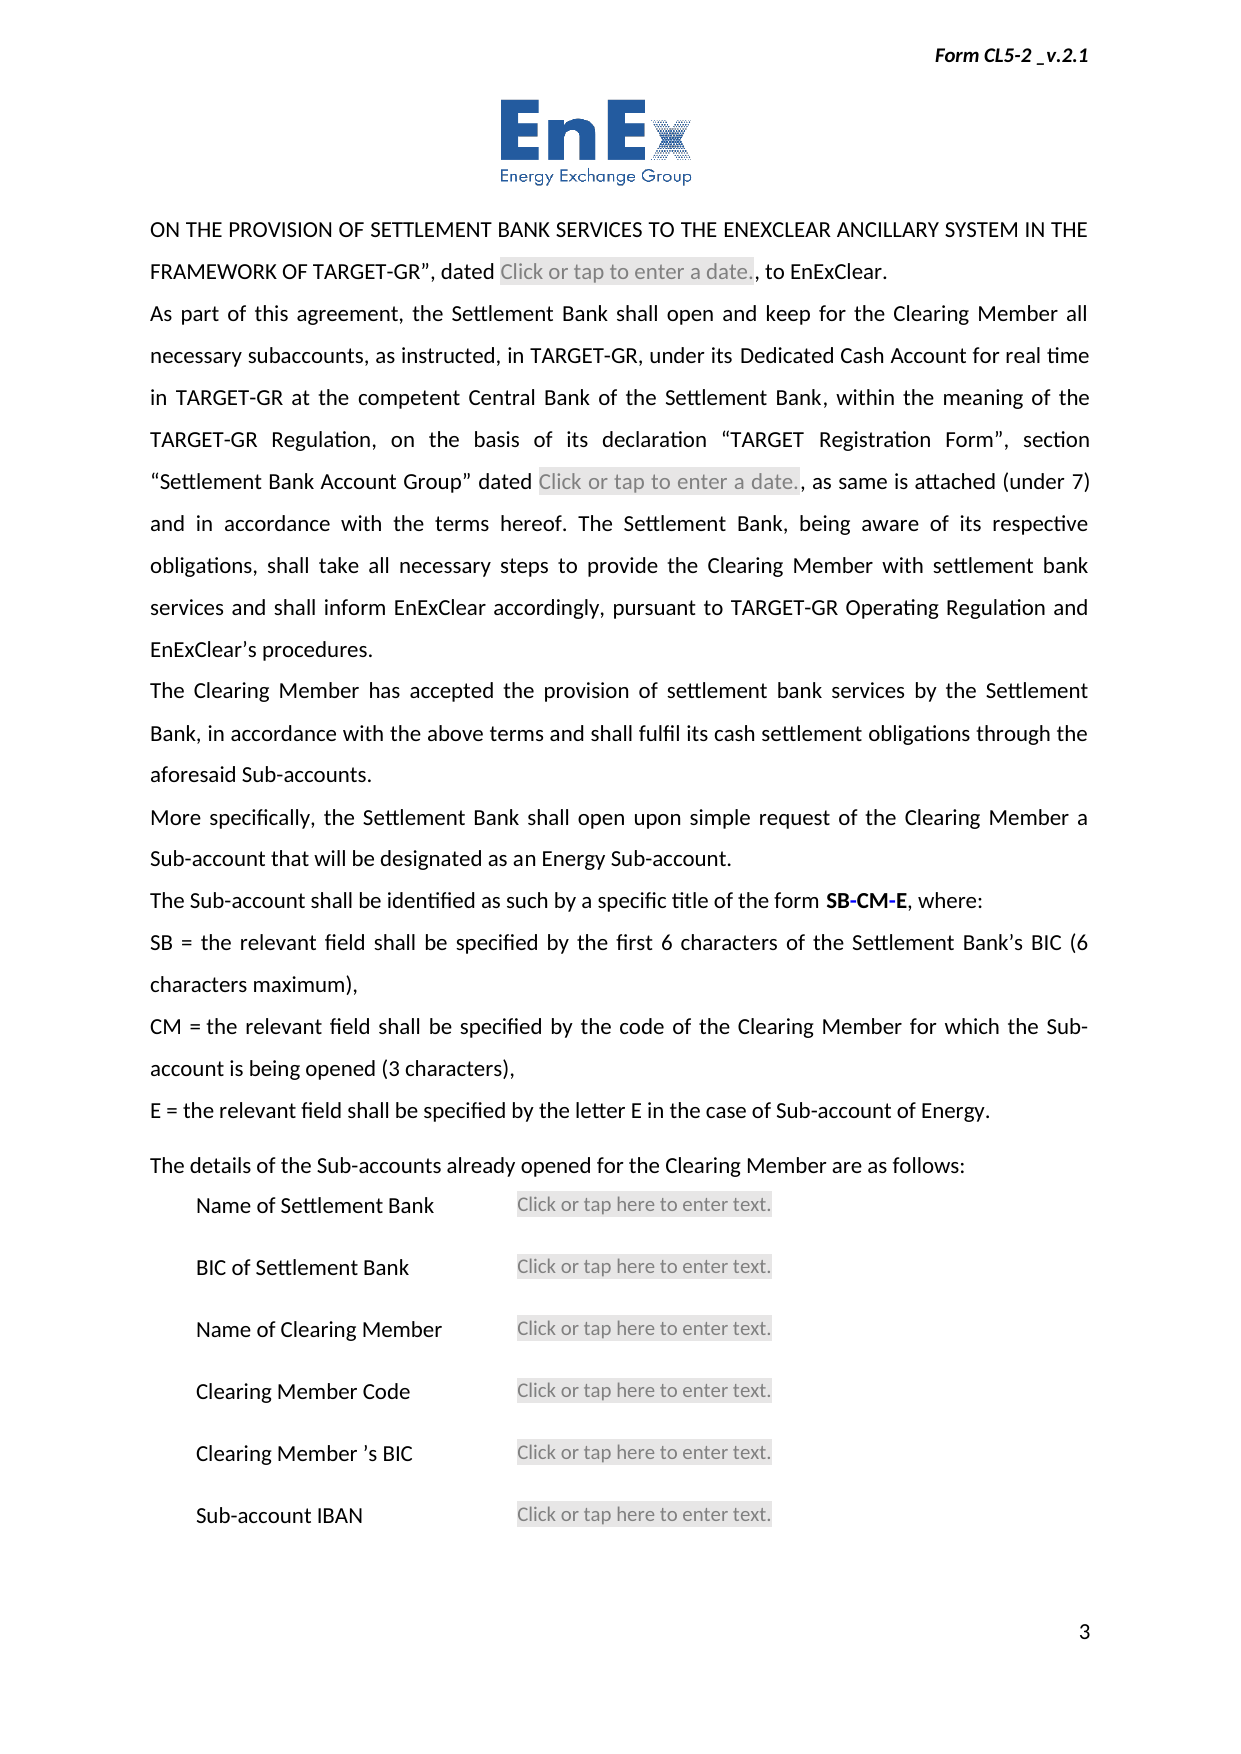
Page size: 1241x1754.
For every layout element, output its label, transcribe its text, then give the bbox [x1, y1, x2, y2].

table_cell [506, 1439, 1026, 1501]
text SB = the relevant field shall be specified by the first 6 characters of the Settlement Bank’s BIC (6 characters maximum), [150, 928, 1090, 998]
text The details of the Sub-accounts already opened for the Clearing Member are as follows: [150, 1151, 1090, 1179]
table_header Name of Settlement Bank [185, 1191, 506, 1253]
text The Sub-account shall be identified as such by a specific title of the form SB-CM-E, where: [150, 887, 1090, 914]
table_cell [506, 1315, 1056, 1377]
text CM = the relevant field shall be specified by the code of the Clearing Member for which the Sub-account is being opened (3 characters), [150, 1012, 1090, 1082]
table_cell Clearing Member Code [185, 1378, 506, 1439]
table_cell [506, 1254, 1056, 1315]
text The Clearing Member has accepted the provision of settlement bank services by the Settlement Bank, in accordance with the above terms and shall fulfil its cash settlement obligations through the aforesaid Sub-accounts. [150, 677, 1090, 789]
text As part of this agreement, the Settlement Bank shall open and keep for the Clearing Member all necessary subaccounts, as instructed, in TARGET-GR, under its Dedicated Cash Account for real time in TARGET-GR at the competent Central Bank of the Settlement Bank, within the meaning of the TARGET-GR Regulation, on the basis of its declaration “TARGET Registration Form”, section “Settlement Bank Account Group” dated , as same is attached (under 7) and in accordance with the terms hereof. The Settlement Bank, being aware of its respective obligations, shall take all necessary steps to provide the Clearing Member with settlement bank services and shall inform EnExClear accordingly, pursuant to TARGET-GR Operating Regulation and EnExClear’s procedures. [150, 299, 1090, 663]
table_cell Sub-account ΙΒΑΝ [185, 1501, 506, 1563]
table_cell [506, 1378, 1026, 1439]
picture [450, 71, 741, 214]
table_cell Name of Clearing Member [185, 1315, 506, 1377]
text More specifically, the Settlement Bank shall open upon simple request of the Clearing Member a Sub-account that will be designated as an Energy Sub-account. [150, 803, 1090, 873]
table_header [506, 1191, 1056, 1253]
table_cell Clearing Member ’s BIC [185, 1439, 506, 1501]
text E = the relevant field shall be specified by the letter E in the case of Sub-account of Energy. [150, 1096, 1090, 1124]
table_cell [506, 1501, 827, 1563]
table_cell BIC of Settlement Bank [185, 1254, 506, 1315]
